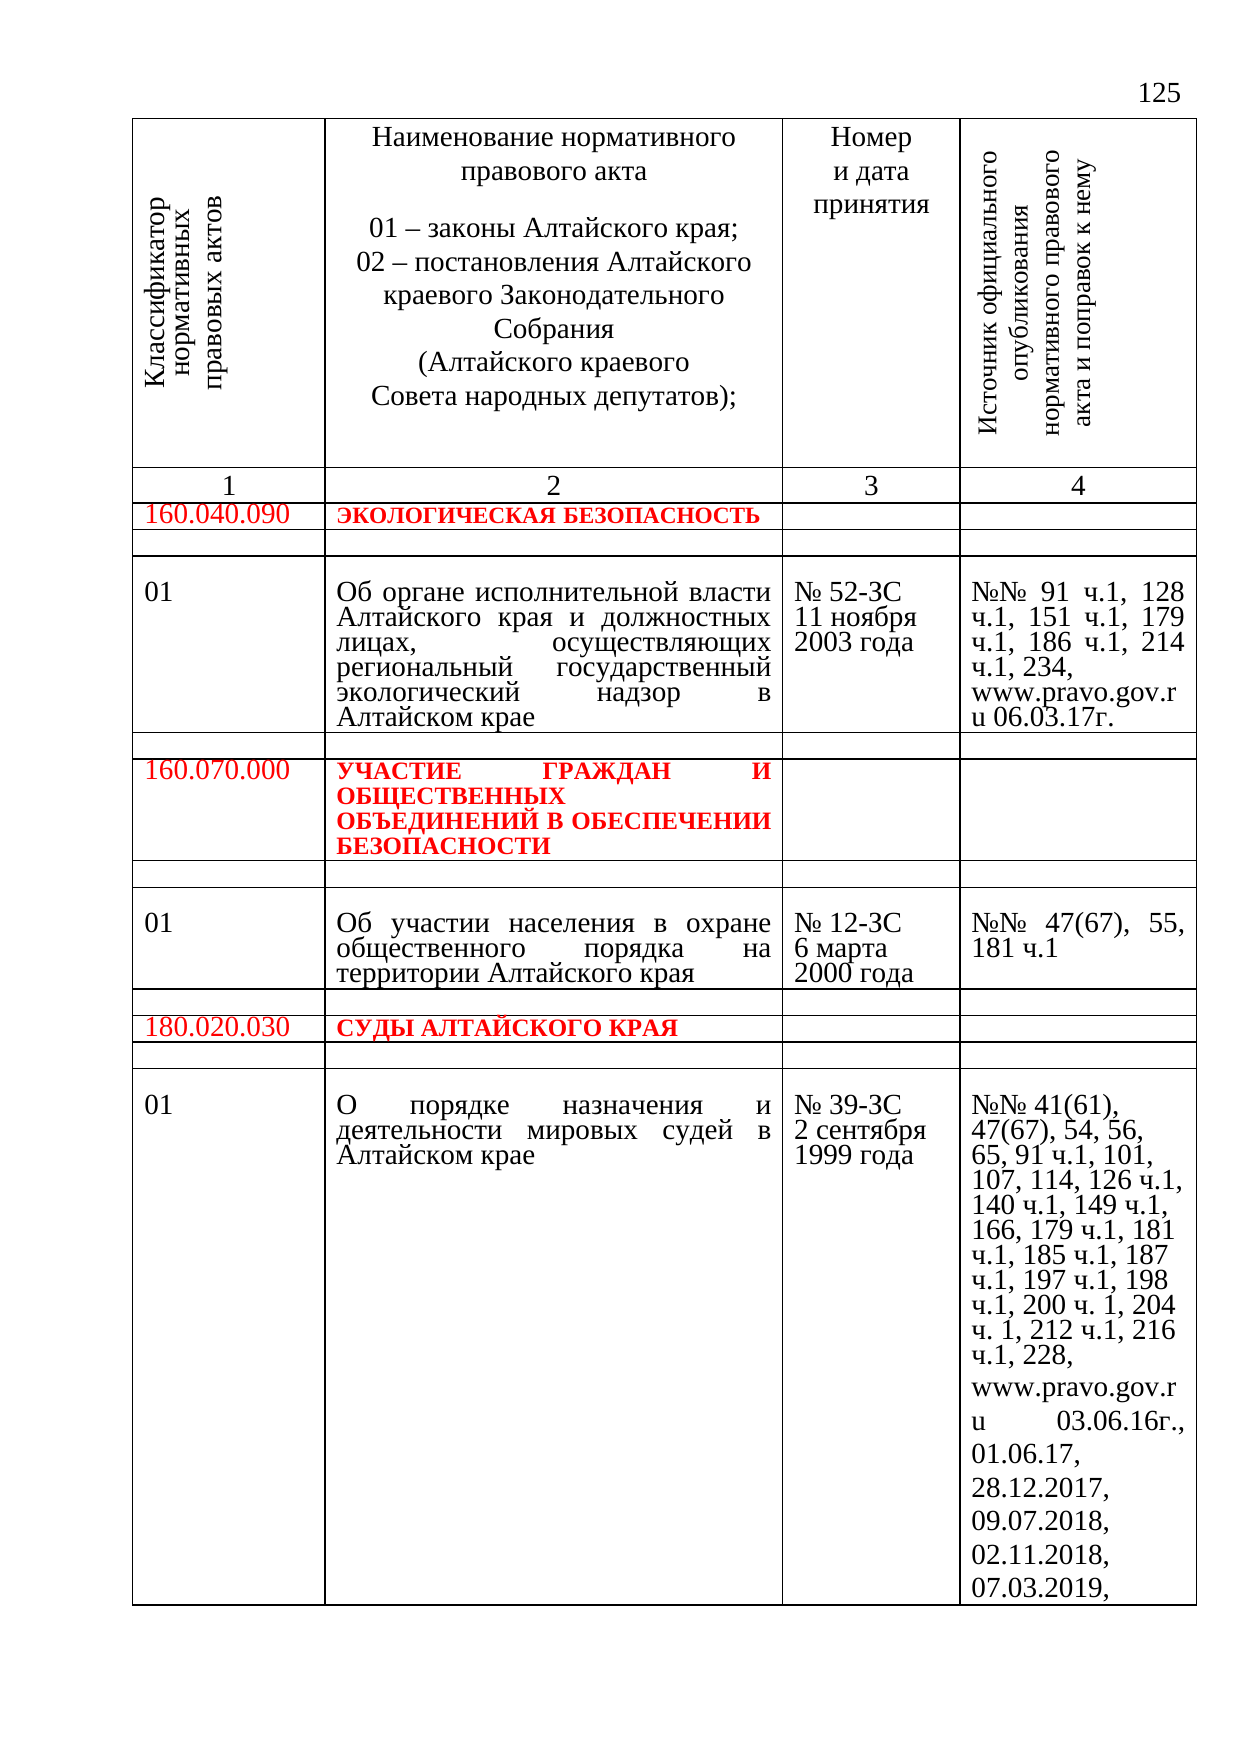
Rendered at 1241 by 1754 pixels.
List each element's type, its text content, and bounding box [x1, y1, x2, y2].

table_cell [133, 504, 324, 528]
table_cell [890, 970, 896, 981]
table_header Классификатор нормативных правовых актов [133, 119, 324, 467]
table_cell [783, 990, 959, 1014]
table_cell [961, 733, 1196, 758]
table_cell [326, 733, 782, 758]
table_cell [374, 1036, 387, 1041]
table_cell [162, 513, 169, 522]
table_header Источник официального опубликования нормативного правового акта и поправок к нему [961, 119, 1196, 467]
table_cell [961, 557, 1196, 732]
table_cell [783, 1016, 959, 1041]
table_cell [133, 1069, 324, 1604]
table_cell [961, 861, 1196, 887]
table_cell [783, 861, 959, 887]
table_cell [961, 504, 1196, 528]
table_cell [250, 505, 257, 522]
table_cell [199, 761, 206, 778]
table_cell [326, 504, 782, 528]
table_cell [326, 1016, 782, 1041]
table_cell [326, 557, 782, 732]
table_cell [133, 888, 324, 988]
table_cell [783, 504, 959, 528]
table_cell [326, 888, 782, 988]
table_cell 2 [326, 468, 782, 502]
table_header Наименование нормативного правового акта 01 – законы Алтайского края; 02 – постановления Алтайского краевого Законодательного Собрания (Алтайского краевого Совета народных депутатов); [326, 119, 782, 467]
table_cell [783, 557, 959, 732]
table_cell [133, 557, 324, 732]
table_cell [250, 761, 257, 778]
table_cell 1 [133, 468, 324, 502]
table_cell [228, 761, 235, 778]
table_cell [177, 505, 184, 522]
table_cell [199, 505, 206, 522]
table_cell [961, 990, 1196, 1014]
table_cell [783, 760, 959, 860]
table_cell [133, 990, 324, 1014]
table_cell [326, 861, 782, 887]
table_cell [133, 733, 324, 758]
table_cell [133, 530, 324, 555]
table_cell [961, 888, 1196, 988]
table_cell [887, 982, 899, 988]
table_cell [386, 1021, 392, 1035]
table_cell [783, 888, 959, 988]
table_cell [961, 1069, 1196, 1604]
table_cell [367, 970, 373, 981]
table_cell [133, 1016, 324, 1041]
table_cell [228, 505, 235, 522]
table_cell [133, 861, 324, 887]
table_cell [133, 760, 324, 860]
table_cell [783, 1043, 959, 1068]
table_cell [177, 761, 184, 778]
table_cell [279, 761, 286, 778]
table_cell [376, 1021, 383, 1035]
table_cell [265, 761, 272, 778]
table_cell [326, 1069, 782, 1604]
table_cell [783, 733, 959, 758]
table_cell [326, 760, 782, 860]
table_header Номер и дата принятия [783, 119, 959, 467]
table_cell 4 [961, 468, 1196, 502]
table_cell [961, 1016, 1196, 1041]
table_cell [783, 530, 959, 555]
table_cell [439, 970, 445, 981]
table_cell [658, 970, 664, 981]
table_cell 3 [783, 468, 959, 502]
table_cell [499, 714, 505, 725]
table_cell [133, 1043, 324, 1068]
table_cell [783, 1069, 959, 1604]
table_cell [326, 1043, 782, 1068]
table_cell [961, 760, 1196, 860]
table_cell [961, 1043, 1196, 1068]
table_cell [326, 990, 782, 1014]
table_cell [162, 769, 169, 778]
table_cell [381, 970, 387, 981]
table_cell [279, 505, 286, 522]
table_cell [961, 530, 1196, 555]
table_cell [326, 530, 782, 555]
